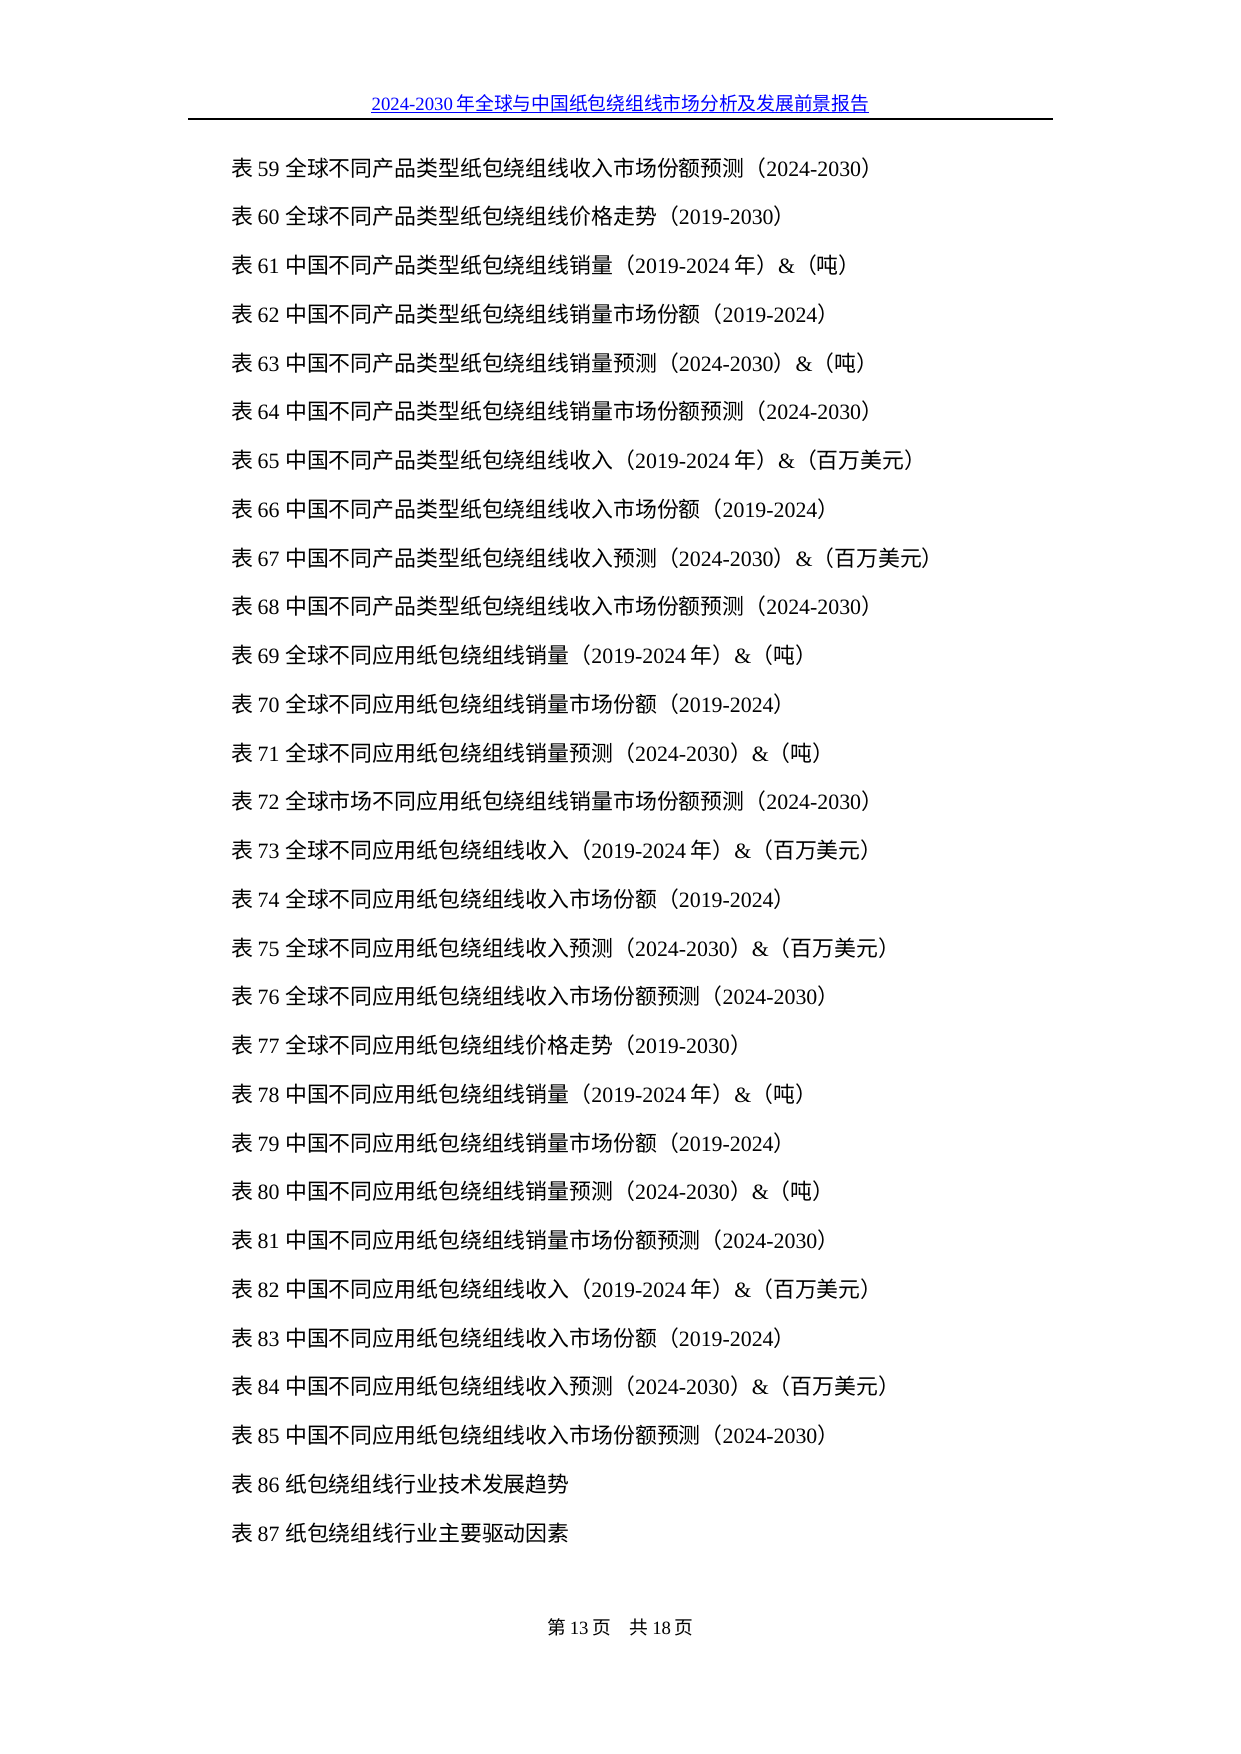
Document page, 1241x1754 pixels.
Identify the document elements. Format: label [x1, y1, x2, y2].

text [187, 150, 1053, 1548]
